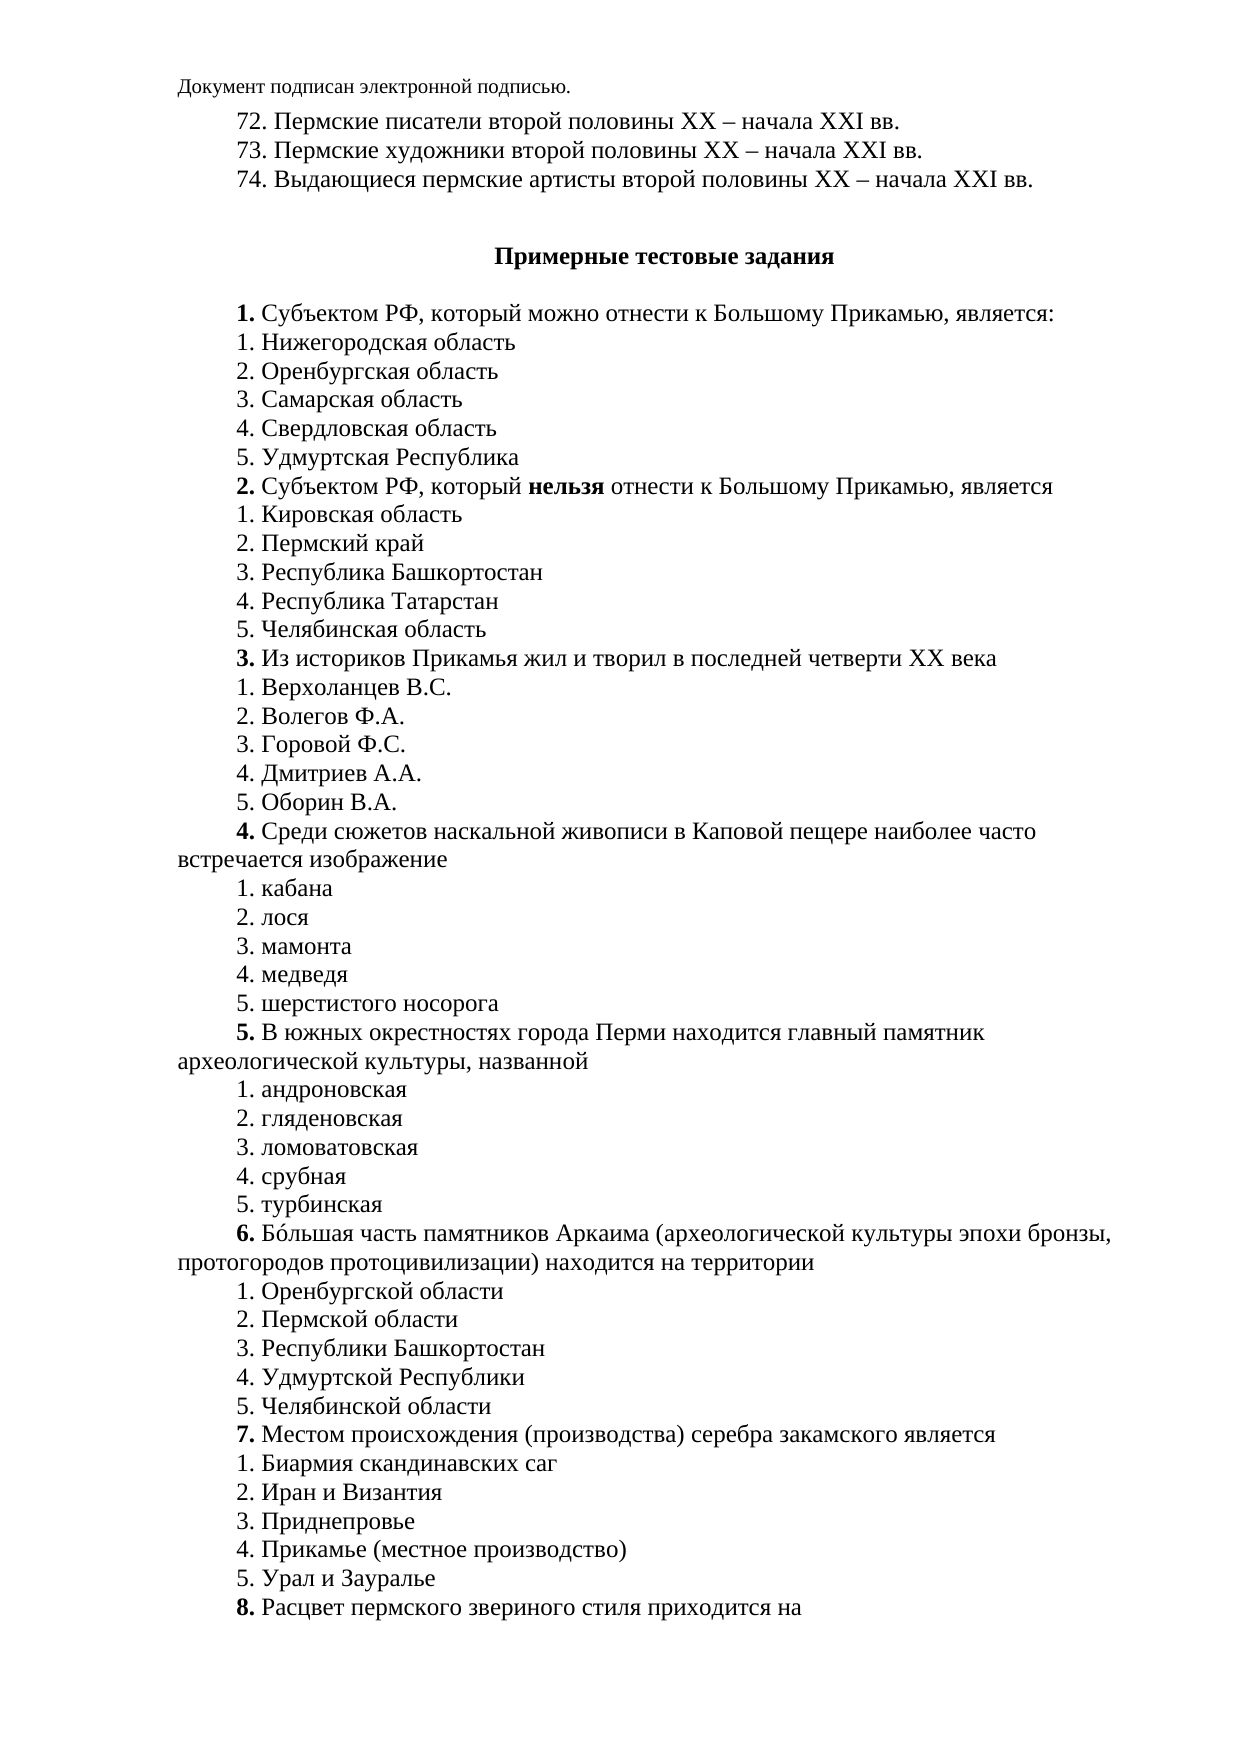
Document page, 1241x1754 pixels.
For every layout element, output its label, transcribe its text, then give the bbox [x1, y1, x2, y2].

text 2. Пермской области [177, 1304, 1152, 1333]
text 3. Из историков Прикамья жил и творил в последней четверти ХХ века [177, 643, 1152, 672]
text 3. Приднепровье [177, 1506, 1152, 1534]
text 3. ломоватовская [177, 1132, 1152, 1161]
text 2. лося [177, 902, 1152, 931]
text 2. Иран и Византия [177, 1477, 1152, 1506]
text 74. Выдающиеся пермские артисты второй половины ХХ – начала XXI вв. [177, 164, 1152, 193]
text 3. мамонта [177, 931, 1152, 959]
text 3. Республика Башкортостан [177, 557, 1152, 586]
text 7. Местом происхождения (производства) серебра закамского является [177, 1419, 1152, 1448]
text 4. срубная [177, 1161, 1152, 1189]
text Примерные тестовые задания [177, 241, 1152, 269]
text 3. Горовой Ф.С. [177, 729, 1152, 758]
text 1. Верхоланцев В.С. [177, 672, 1152, 701]
text 6. Бóльшая часть памятников Аркаима (археологической культуры эпохи бронзы, протогородов протоцивилизации) находится на территории [177, 1218, 1152, 1276]
text 1. Кировская область [177, 499, 1152, 528]
text 5. Челябинской области [177, 1391, 1152, 1419]
text 2. Оренбургская область [177, 356, 1152, 384]
text 2. Волегов Ф.А. [177, 701, 1152, 729]
text 73. Пермские художники второй половины ХХ – начала XXI вв. [177, 135, 1152, 164]
text 5. В южных окрестностях города Перми находится главный памятник археологической культуры, названной [177, 1017, 1152, 1074]
text 2. гляденовская [177, 1103, 1152, 1132]
text 1. Субъектом РФ, который можно отнести к Большому Прикамью, является: [177, 298, 1152, 327]
text 1. Нижегородская область [177, 327, 1152, 356]
text 1. Биармия скандинавских саг [177, 1448, 1152, 1477]
text 4. Республика Татарстан [177, 586, 1152, 614]
text 8. Расцвет пермского звериного стиля приходится на [177, 1592, 1152, 1621]
text 1. кабана [177, 873, 1152, 902]
text 5. Урал и Зауралье [177, 1563, 1152, 1592]
text 4. медведя [177, 959, 1152, 988]
text 4. Среди сюжетов наскальной живописи в Каповой пещере наиболее часто встречается изображение [177, 816, 1152, 873]
text 4. Дмитриев А.А. [177, 758, 1152, 787]
text 2. Субъектом РФ, который нельзя отнести к Большому Прикамью, является [177, 471, 1152, 499]
text 72. Пермские писатели второй половины ХХ – начала XXI вв. [177, 106, 1152, 135]
text 1. Оренбургской области [177, 1276, 1152, 1304]
text 3. Республики Башкортостан [177, 1333, 1152, 1362]
text 1. андроновская [177, 1074, 1152, 1103]
text 2. Пермский край [177, 528, 1152, 557]
text 5. Челябинская область [177, 614, 1152, 643]
text 3. Самарская область [177, 384, 1152, 413]
text 5. шерстистого носорога [177, 988, 1152, 1017]
text 4. Прикамье (местное производство) [177, 1534, 1152, 1563]
text 5. турбинская [177, 1189, 1152, 1218]
text 4. Свердловская область [177, 413, 1152, 442]
text 4. Удмуртской Республики [177, 1362, 1152, 1391]
text 5. Удмуртская Республика [177, 442, 1152, 471]
text 5. Оборин В.А. [177, 787, 1152, 816]
